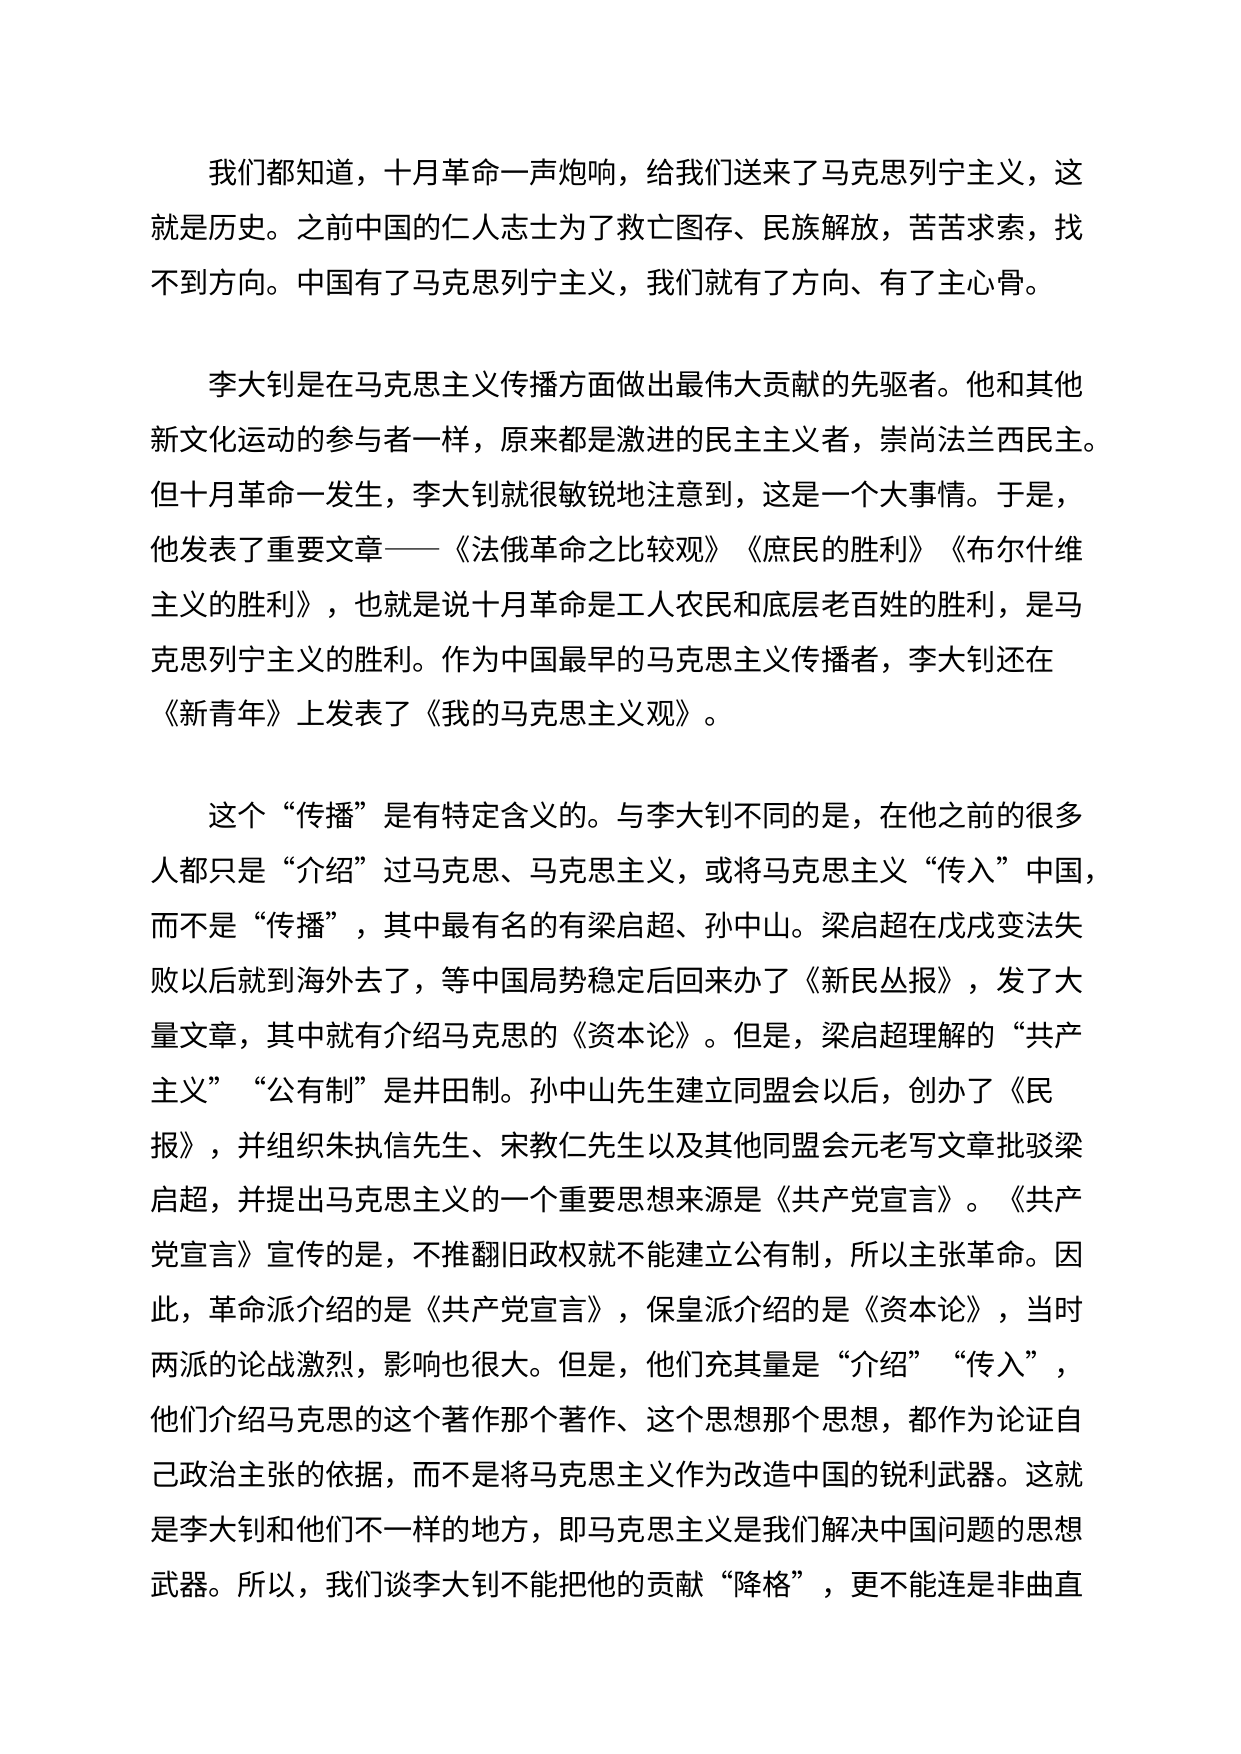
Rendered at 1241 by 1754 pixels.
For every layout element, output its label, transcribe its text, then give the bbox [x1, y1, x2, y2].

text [150, 793, 1090, 1603]
text 我们都知道，十月革命一声炮响，给我们送来了马克思列宁主义，这就是历史。之前中国的仁人志士为了救亡图存、民族解放，苦苦求索，找不到方向。中国有了马克思列宁主义，我们就有了方向、有了主心骨。 [150, 150, 1090, 302]
text 李大钊是在马克思主义传播方面做出最伟大贡献的先驱者。他和其他新文化运动的参与者一样，原来都是激进的民主主义者，崇尚法兰西民主。但十月革命一发生，李大钊就很敏锐地注意到，这是一个大事情。于是，他发表了重要文章——《法俄革命之比较观》《庶民的胜利》《布尔什维主义的胜利》，也就是说十月革命是工人农民和底层老百姓的胜利，是马克思列宁主义的胜利。作为中国最早的马克思主义传播者，李大钊还在《新青年》上发表了《我的马克思主义观》。 [150, 362, 1090, 733]
